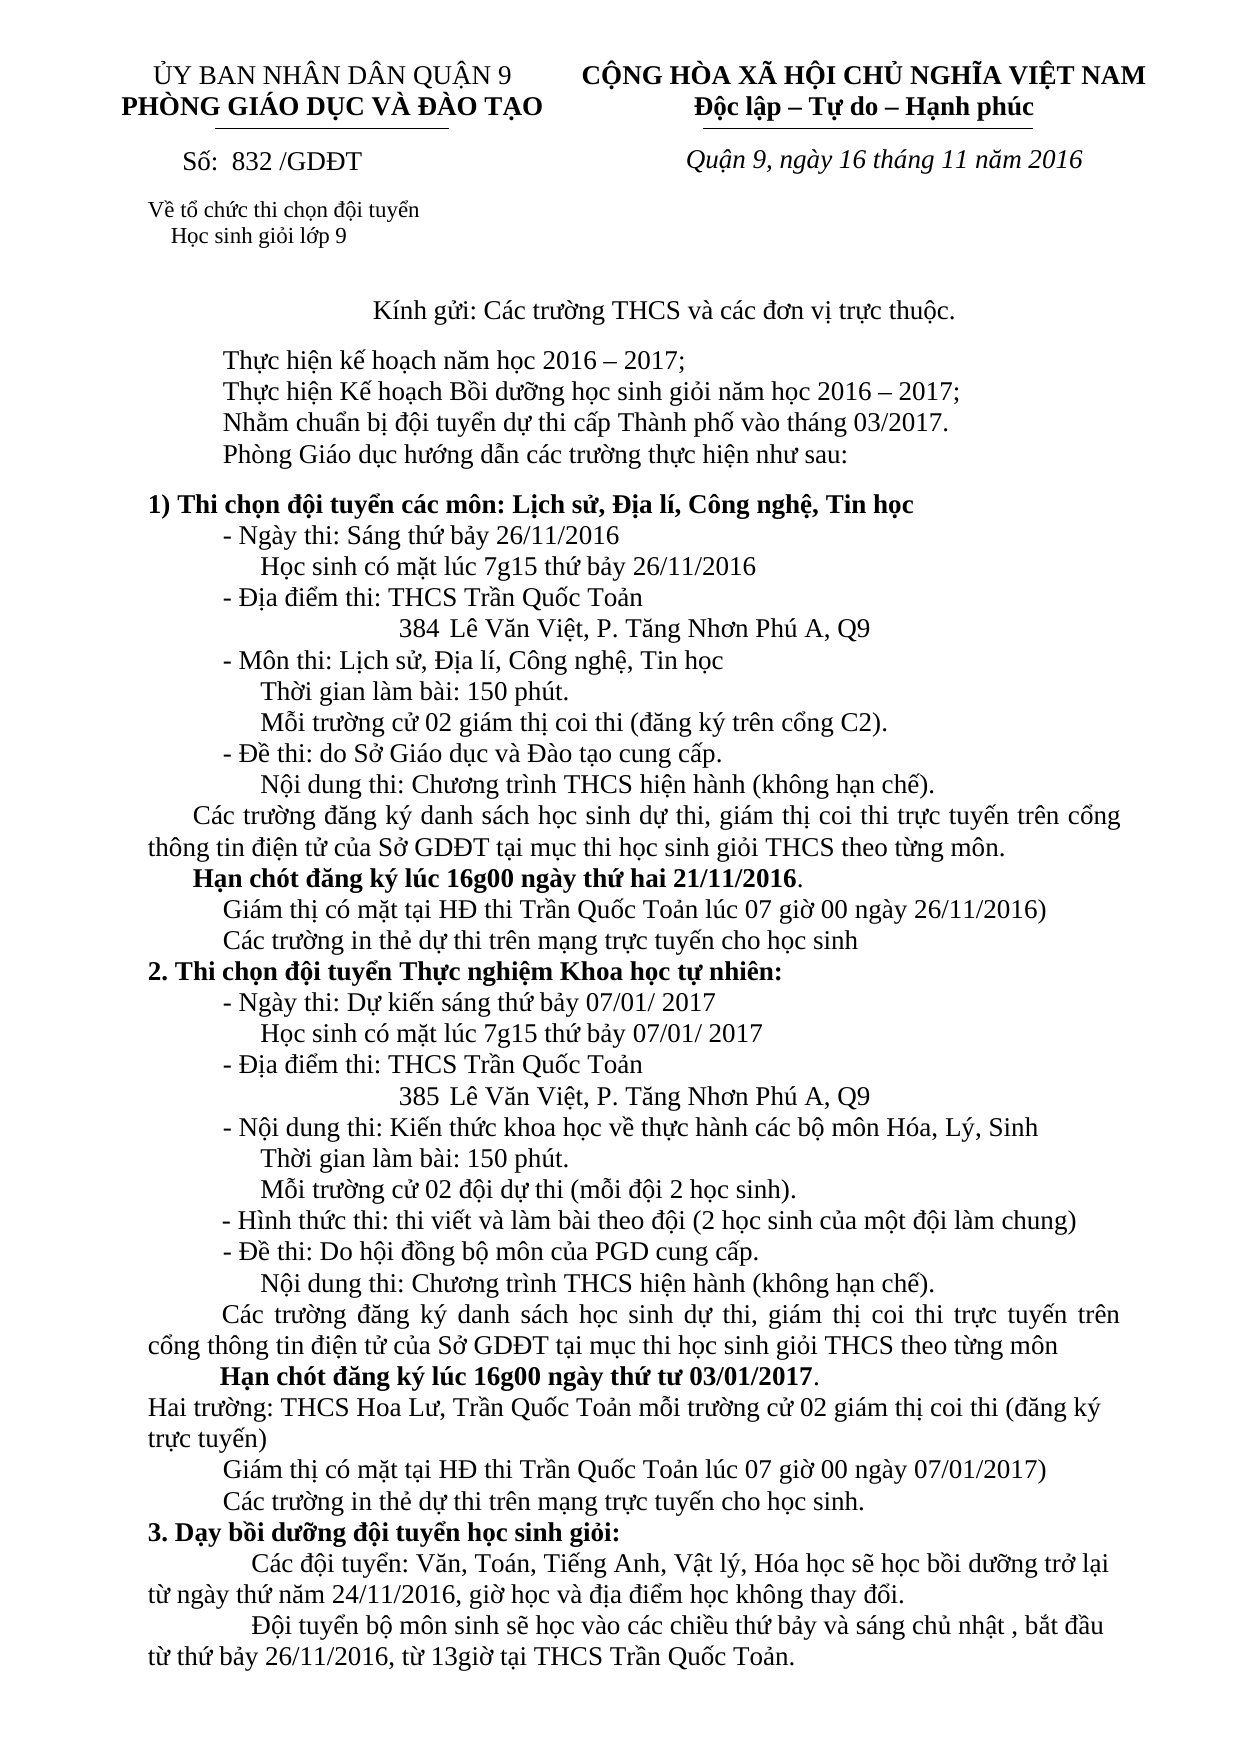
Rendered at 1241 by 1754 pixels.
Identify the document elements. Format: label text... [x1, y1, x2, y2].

list Học sinh có mặt lúc 7g15 thứ bảy 07/01/ 2017 [260, 1017, 1122, 1049]
text Hạn chót đăng ký lúc 16g00 ngày thứ hai 21/11/2016. [148, 862, 1122, 893]
text 3. Dạy bồi dưỡng đội tuyển học sinh giỏi: [148, 1516, 1122, 1547]
text - Nội dung thi: Kiến thức khoa học về thực hành các bộ môn Hóa, Lý, Sinh [148, 1111, 1122, 1142]
text - Đề thi: do Sở Giáo dục và Đào tạo cung cấp. [148, 737, 1122, 768]
text Kính gửi: Các trường THCS và các đơn vị trực thuộc. [298, 294, 1122, 325]
text Các đội tuyển: Văn, Toán, Tiếng Anh, Vật lý, Hóa học sẽ học bồi dưỡng trở lại từ ngày thứ năm 24/11/2016, giờ học và địa điểm học không thay đổi. [148, 1547, 1122, 1609]
list Nội dung thi: Chương trình THCS hiện hành (không hạn chế). [260, 768, 1122, 799]
list Học sinh có mặt lúc 7g15 thứ bảy 26/11/2016 [260, 550, 1122, 581]
text Các trường đăng ký danh sách học sinh dự thi, giám thị coi thi trực tuyến trên cổng thông tin điện tử của Sở GDĐT tại mục thi học sinh giỏi THCS theo từng môn [148, 1298, 1122, 1360]
text - Ngày thi: Sáng thứ bảy 26/11/2016 [223, 519, 1122, 550]
list Thời gian làm bài: 150 phút. [223, 1142, 1122, 1173]
table_header CỘNG HÒA XÃ HỘI CHỦ NGHĨA VIỆT NAM Độc lập – Tự do – Hạnh phúc Quận 9, ngày 16 tháng 11 năm 2016 [561, 59, 1167, 177]
text - Đề thi: Do hội đồng bộ môn của PGD cung cấp. [148, 1236, 1122, 1267]
text Hạn chót đăng ký lúc 16g00 ngày thứ tư 03/01/2017. [148, 1360, 1122, 1391]
list Mỗi trường cử 02 đội dự thi (mỗi đội 2 học sinh). [223, 1173, 1122, 1204]
text - Môn thi: Lịch sử, Địa lí, Công nghệ, Tin học [148, 644, 1122, 675]
text - Địa điểm thi: THCS Trần Quốc Toản [148, 1049, 1122, 1080]
list Mỗi trường cử 02 giám thị coi thi (đăng ký trên cổng C2). [223, 706, 1122, 737]
list Lê Văn Việt, P. Tăng Nhơn Phú A, Q9 [399, 613, 1122, 644]
text Học sinh giỏi lớp 9 [148, 222, 1122, 248]
text 1) Thi chọn đội tuyển các môn: Lịch sử, Địa lí, Công nghệ, Tin học [148, 488, 1122, 519]
list Các trường in thẻ dự thi trên mạng trực tuyến cho học sinh. [223, 1485, 1122, 1516]
text Phòng Giáo dục hướng dẫn các trường thực hiện như sau: [148, 438, 1122, 469]
list Lê Văn Việt, P. Tăng Nhơn Phú A, Q9 [399, 1080, 1122, 1111]
text Về tổ chức thi chọn đội tuyển [148, 196, 1122, 222]
list Thời gian làm bài: 150 phút. [223, 675, 1122, 706]
text Hai trường: THCS Hoa Lư, Trần Quốc Toản mỗi trường cử 02 giám thị coi thi (đăng ký trực tuyến) [148, 1391, 1122, 1453]
text - Địa điểm thi: THCS Trần Quốc Toản [148, 581, 1122, 613]
list Nội dung thi: Chương trình THCS hiện hành (không hạn chế). [260, 1267, 1122, 1298]
list Giám thị có mặt tại HĐ thi Trần Quốc Toản lúc 07 giờ 00 ngày 26/11/2016) [223, 893, 1122, 924]
text Đội tuyển bộ môn sinh sẽ học vào các chiều thứ bảy và sáng chủ nhật , bắt đầu từ thứ bảy 26/11/2016, từ 13giờ tại THCS Trần Quốc Toản. [148, 1609, 1122, 1672]
text - Ngày thi: Dự kiến sáng thứ bảy 07/01/ 2017 [223, 986, 1122, 1017]
list Các trường in thẻ dự thi trên mạng trực tuyến cho học sinh [223, 924, 1122, 955]
text 2. Thi chọn đội tuyển Thực nghiệm Khoa học tự nhiên: [148, 955, 1122, 986]
list Giám thị có mặt tại HĐ thi Trần Quốc Toản lúc 07 giờ 00 ngày 07/01/2017) [223, 1453, 1122, 1485]
text - Hình thức thi: thi viết và làm bài theo đội (2 học sinh của một đội làm chung) [148, 1204, 1122, 1236]
text Các trường đăng ký danh sách học sinh dự thi, giám thị coi thi trực tuyến trên cổng thông tin điện tử của Sở GDĐT tại mục thi học sinh giỏi THCS theo từng môn. [148, 799, 1122, 862]
table_header ỦY BAN NHÂN DÂN QUẬN 9 PHÒNG GIÁO DỤC VÀ ĐÀO TẠO Số: 832 /GDĐT [103, 59, 561, 177]
text Thực hiện Kế hoạch Bồi dưỡng học sinh giỏi năm học 2016 – 2017; [148, 375, 1122, 407]
text Thực hiện kế hoạch năm học 2016 – 2017; [148, 344, 1122, 375]
text Nhằm chuẩn bị đội tuyển dự thi cấp Thành phố vào tháng 03/2017. [148, 407, 1122, 438]
